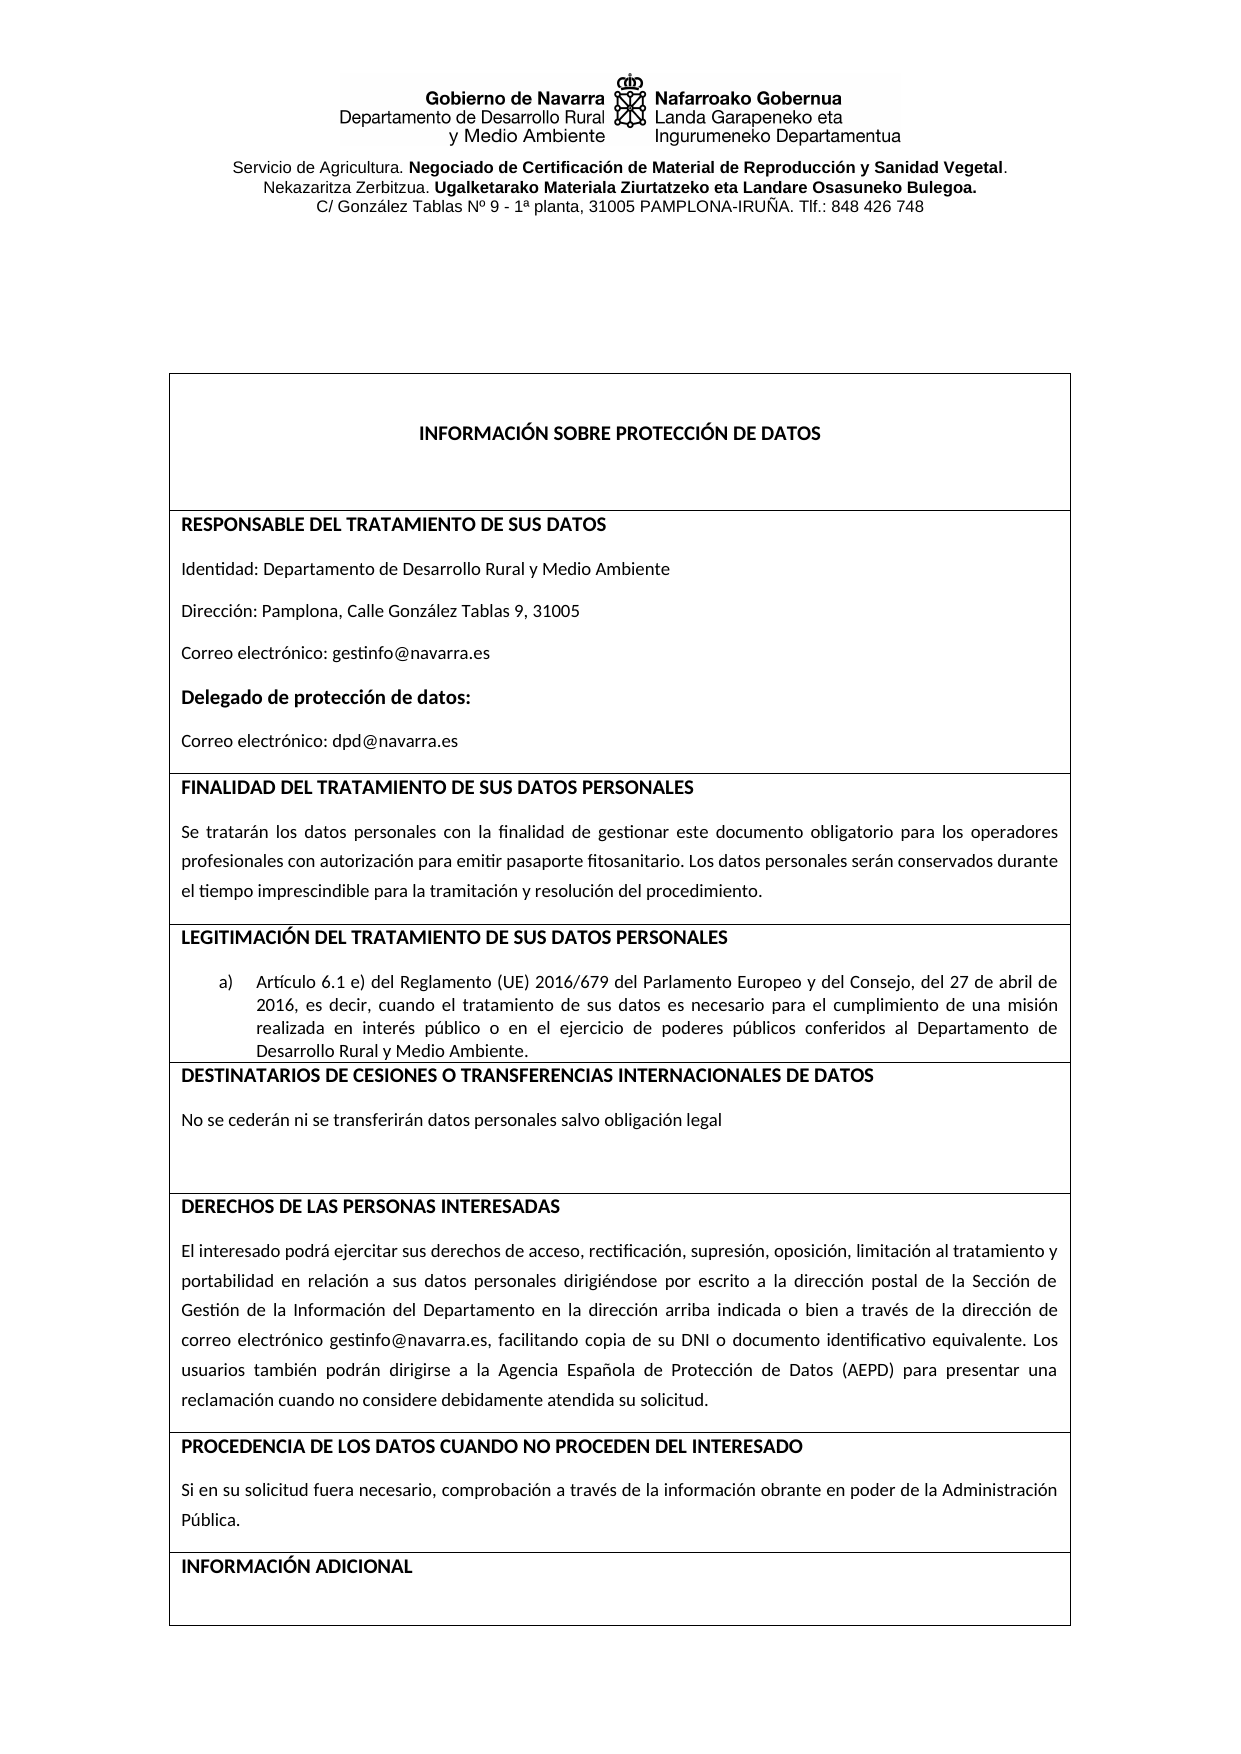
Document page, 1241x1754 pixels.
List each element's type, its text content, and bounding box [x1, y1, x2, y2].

table_cell DERECHOS DE LAS PERSONAS INTERESADAS El interesado podrá ejercitar sus derechos de acceso, rectificación, supresión, oposición, limitación al tratamiento y portabilidad en relación a sus datos personales dirigiéndose por escrito a la dirección postal de la Sección de Gestión de la Información del Departamento en la dirección arriba indicada o bien a través de la dirección de correo electrónico gestinfo@navarra.es, facilitando copia de su DNI o documento identificativo equivalente. Los usuarios también podrán dirigirse a la Agencia Española de Protección de Datos (AEPD) para presentar una reclamación cuando no considere debidamente atendida su solicitud. [170, 1194, 1070, 1432]
table_cell INFORMACIÓN ADICIONAL A través de la página web www.gobiernoabierto.navarra.es [170, 1553, 1070, 1624]
picture [339, 73, 901, 146]
table_header INFORMACIÓN SOBRE PROTECCIÓN DE DATOS [170, 374, 1070, 510]
table_cell FINALIDAD DEL TRATAMIENTO DE SUS DATOS PERSONALES Se tratarán los datos personales con la finalidad de gestionar este documento obligatorio para los operadores profesionales con autorización para emitir pasaporte fitosanitario. Los datos personales serán conservados durante el tiempo imprescindible para la tramitación y resolución del procedimiento. [170, 774, 1070, 923]
table_cell PROCEDENCIA DE LOS DATOS CUANDO NO PROCEDEN DEL INTERESADO Si en su solicitud fuera necesario, comprobación a través de la información obrante en poder de la Administración Pública. [170, 1433, 1070, 1552]
table_cell RESPONSABLE DEL TRATAMIENTO DE SUS DATOS Identidad: Departamento de Desarrollo Rural y Medio Ambiente Dirección: Pamplona, Calle González Tablas 9, 31005 Correo electrónico: gestinfo@navarra.es Delegado de protección de datos: Correo electrónico: dpd@navarra.es [170, 511, 1070, 773]
table_cell LEGITIMACIÓN DEL TRATAMIENTO DE SUS DATOS PERSONALES Artículo 6.1 e) del Reglamento (UE) 2016/679 del Parlamento Europeo y del Consejo, del 27 de abril de 2016, es decir, cuando el tratamiento de sus datos es necesario para el cumplimiento de una misión realizada en interés público o en el ejercicio de poderes públicos conferidos al Departamento de Desarrollo Rural y Medio Ambiente. [170, 925, 1070, 1062]
table_cell DESTINATARIOS DE CESIONES O TRANSFERENCIAS INTERNACIONALES DE DATOS No se cederán ni se transferirán datos personales salvo obligación legal [170, 1063, 1070, 1192]
